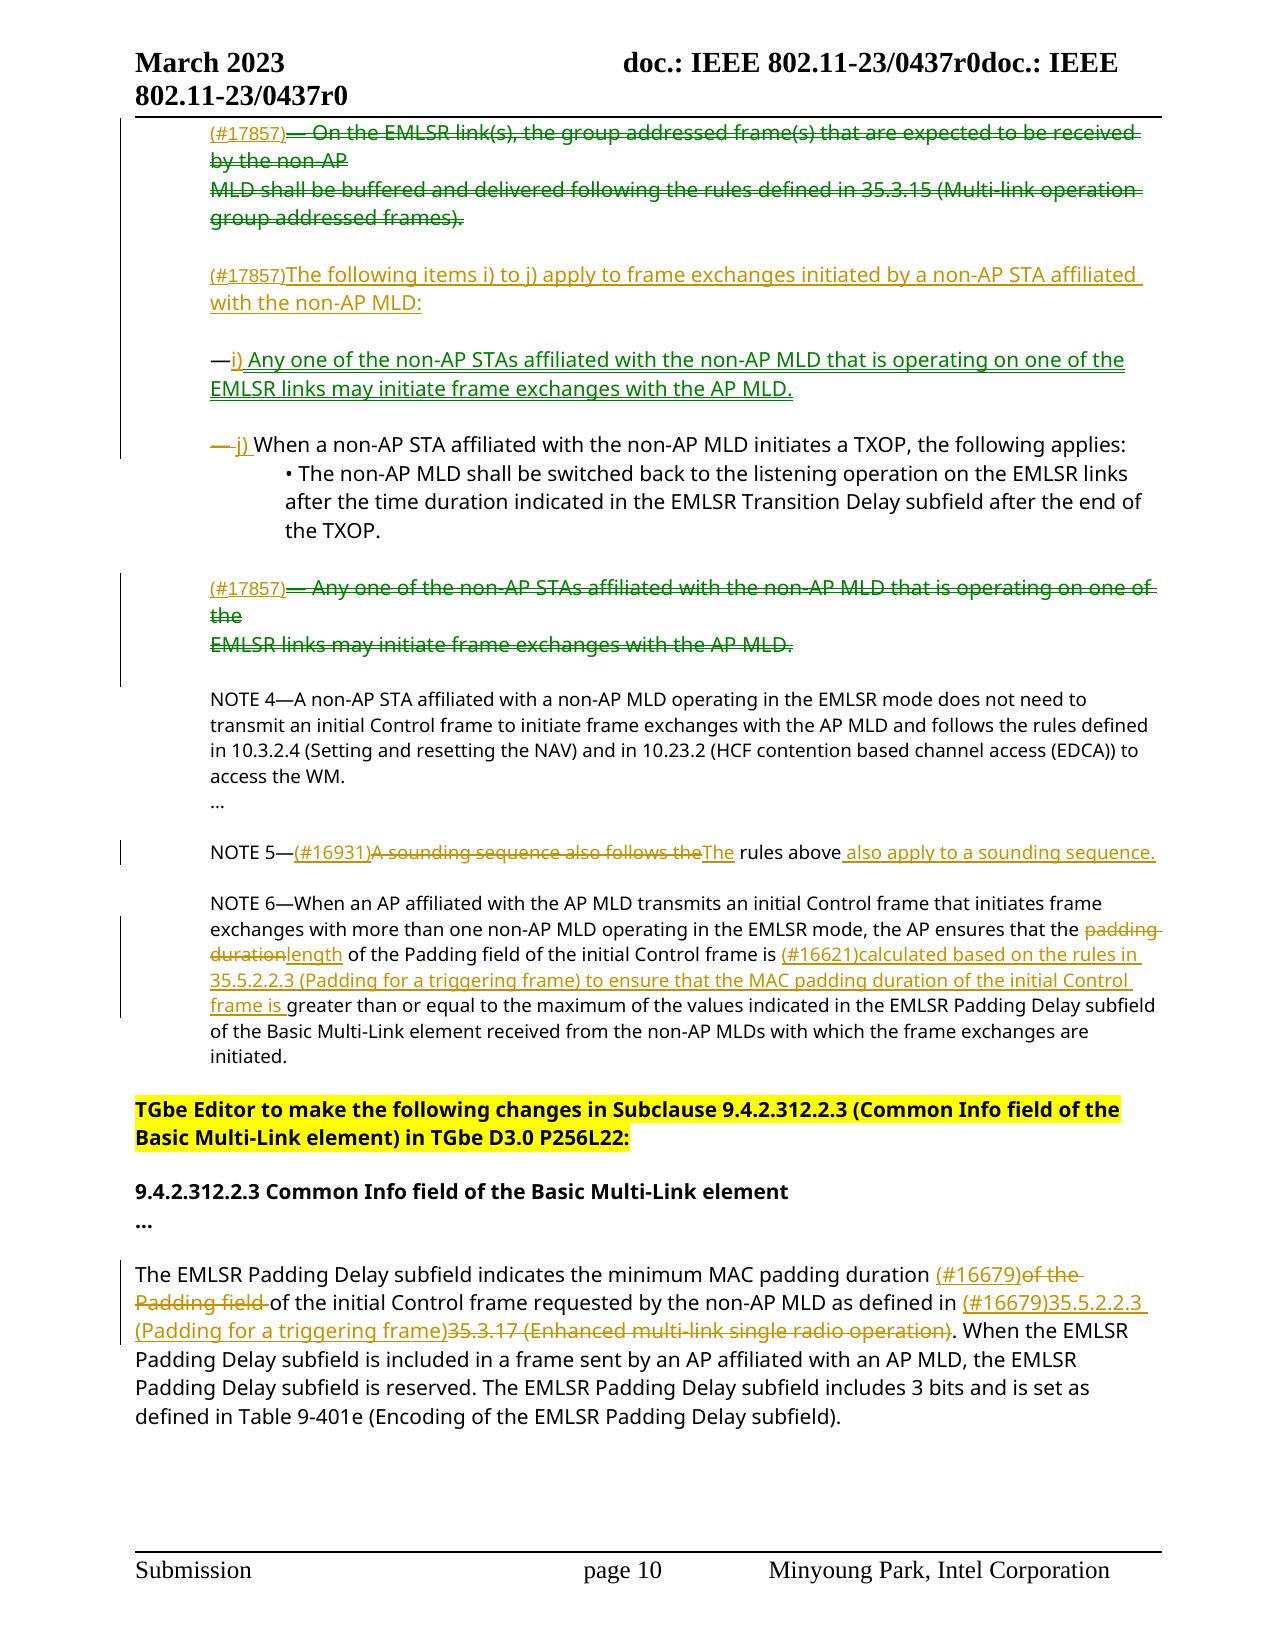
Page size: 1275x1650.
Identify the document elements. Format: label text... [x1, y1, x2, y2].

text The EMLSR Padding Delay subfield indicates the minimum MAC padding duration of the initial Control frame requested by the non-AP MLD as defined in . When the EMLSR Padding Delay subfield is included in a frame sent by an AP affiliated with an AP MLD, the EMLSR Padding Delay subfield is reserved. The EMLSR Padding Delay subfield includes 3 bits and is set as defined in Table 9-401e (Encoding of the EMLSR Padding Delay subfield). [135, 1260, 1162, 1430]
text NOTE 4—A non-AP STA affiliated with a non-AP MLD operating in the EMLSR mode does not need to transmit an initial Control frame to initiate frame exchanges with the AP MLD and follows the rules defined in 10.3.2.4 (Setting and resetting the NAV) and in 10.23.2 (HCF contention based channel access (EDCA)) to access the WM. [210, 687, 1162, 789]
text • The non-AP MLD shall be switched back to the listening operation on the EMLSR links after the time duration indicated in the EMLSR Transition Delay subfield after the end of the TXOP. [285, 459, 1162, 544]
text … [135, 1206, 1162, 1234]
text TGbe Editor to make the following changes in Subclause 9.4.2.312.2.3 (Common Info field of the Basic Multi-Link element) in TGbe D3.0 P256L22: [630, 1095, 1162, 1152]
text When a non-AP STA affiliated with the non-AP MLD initiates a TXOP, the following applies: [210, 431, 1162, 459]
text NOTE 6—When an AP affiliated with the AP MLD transmits an initial Control frame that initiates frame exchanges with more than one non-AP MLD operating in the EMLSR mode, the AP ensures that the of the Padding field of the initial Control frame is greater than or equal to the maximum of the values indicated in the EMLSR Padding Delay subfield of the Basic Multi-Link element received from the non-AP MLDs with which the frame exchanges are initiated. [210, 891, 1162, 1069]
text NOTE 5— rules above [210, 840, 1162, 865]
text … [210, 789, 1162, 814]
text 9.4.2.312.2.3 Common Info field of the Basic Multi-Link element [135, 1177, 1162, 1206]
